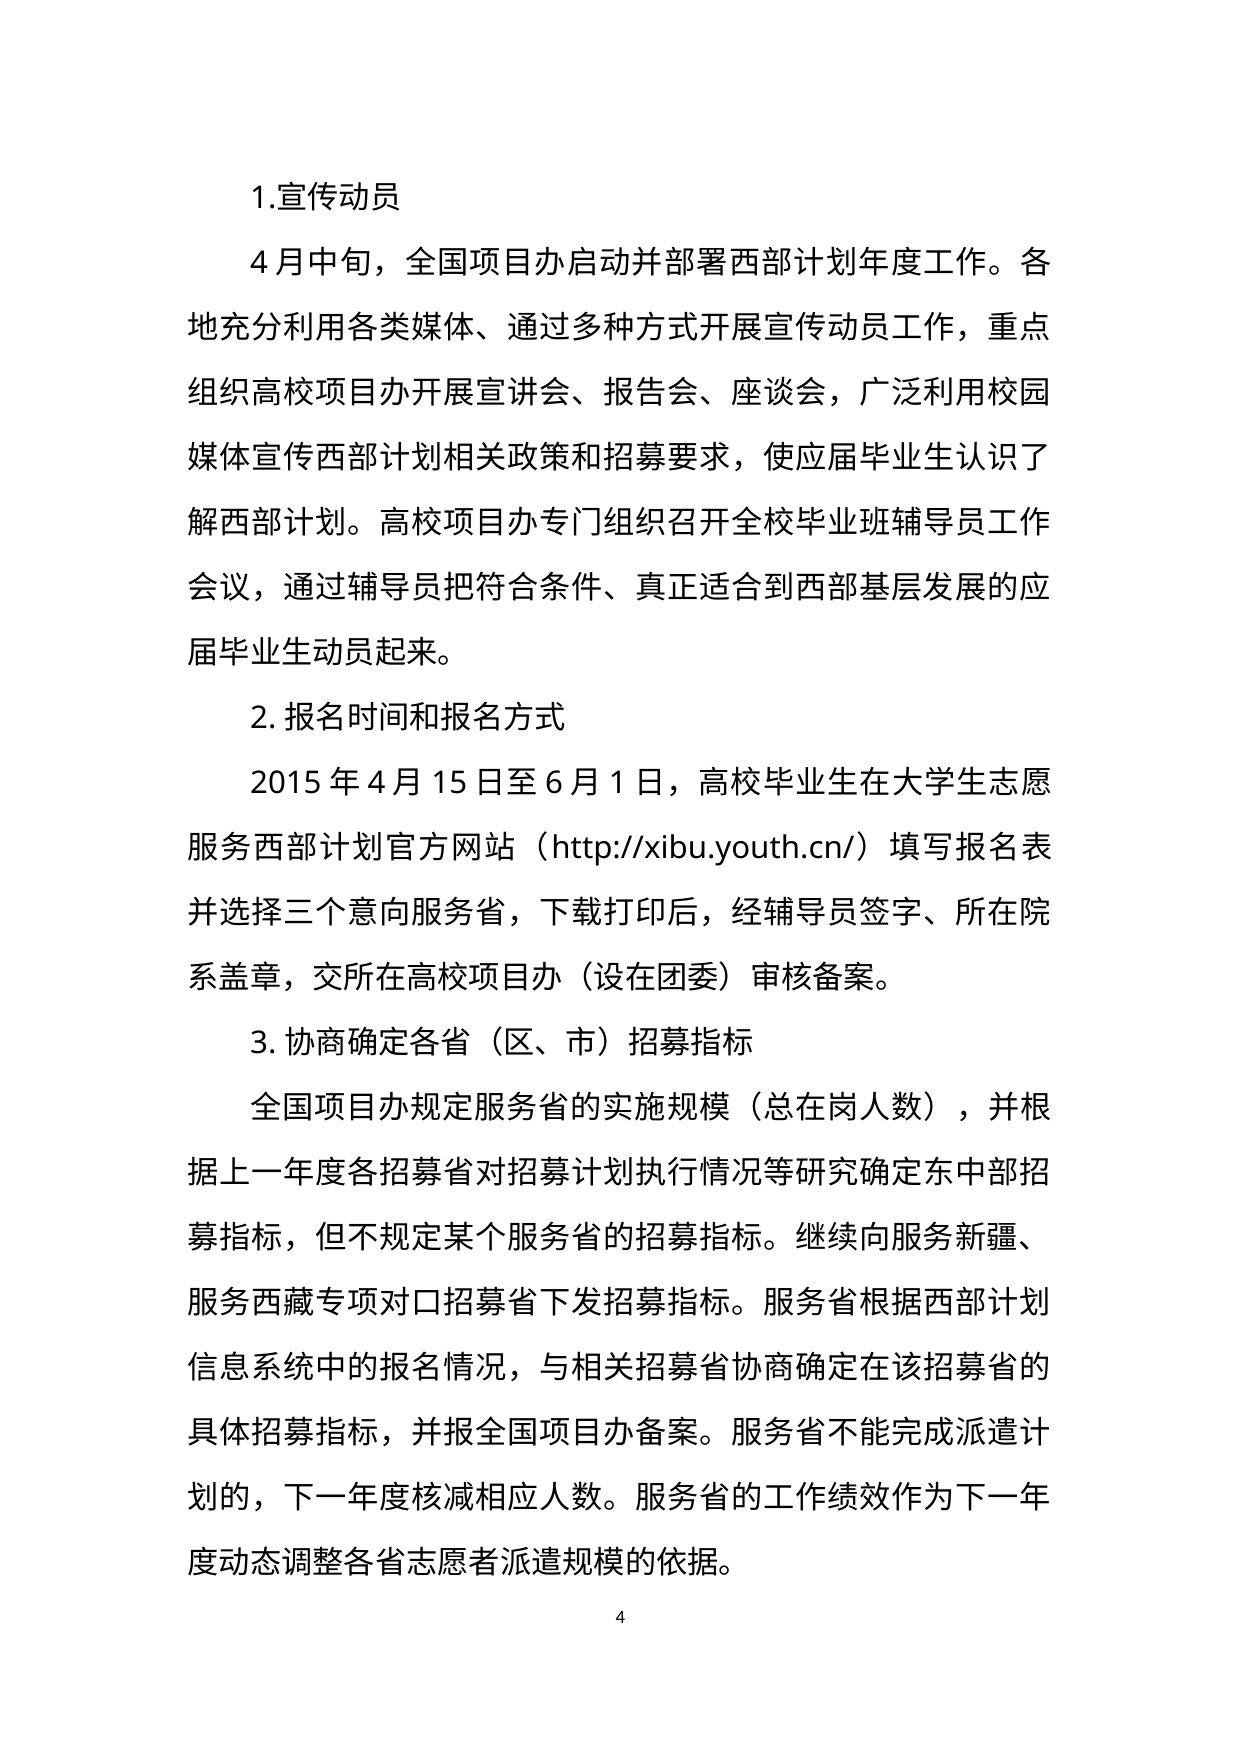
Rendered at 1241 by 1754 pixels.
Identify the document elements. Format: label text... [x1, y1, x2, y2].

text 4月中旬，全国项目办启动并部署西部计划年度工作。各地充分利用各类媒体、通过多种方式开展宣传动员工作，重点组织高校项目办开展宣讲会、报告会、座谈会，广泛利用校园媒体宣传西部计划相关政策和招募要求，使应届毕业生认识了解西部计划。高校项目办专门组织召开全校毕业班辅导员工作会议，通过辅导员把符合条件、真正适合到西部基层发展的应届毕业生动员起来。 [187, 227, 1053, 682]
text 全国项目办规定服务省的实施规模（总在岗人数），并根据上一年度各招募省对招募计划执行情况等研究确定东中部招募指标，但不规定某个服务省的招募指标。继续向服务新疆、服务西藏专项对口招募省下发招募指标。服务省根据西部计划信息系统中的报名情况，与相关招募省协商确定在该招募省的具体招募指标，并报全国项目办备案。服务省不能完成派遣计划的，下一年度核减相应人数。服务省的工作绩效作为下一年度动态调整各省志愿者派遣规模的依据。 [187, 1072, 1053, 1592]
text 3. 协商确定各省（区、市）招募指标 [187, 1007, 1053, 1072]
text 2. 报名时间和报名方式 [187, 682, 1053, 747]
text 2015年4月15日至6月1日，高校毕业生在大学生志愿服务西部计划官方网站（http://xibu.youth.cn/）填写报名表并选择三个意向服务省，下载打印后，经辅导员签字、所在院系盖章，交所在高校项目办（设在团委）审核备案。 [187, 747, 1053, 1007]
text 1.宣传动员 [187, 162, 1053, 227]
